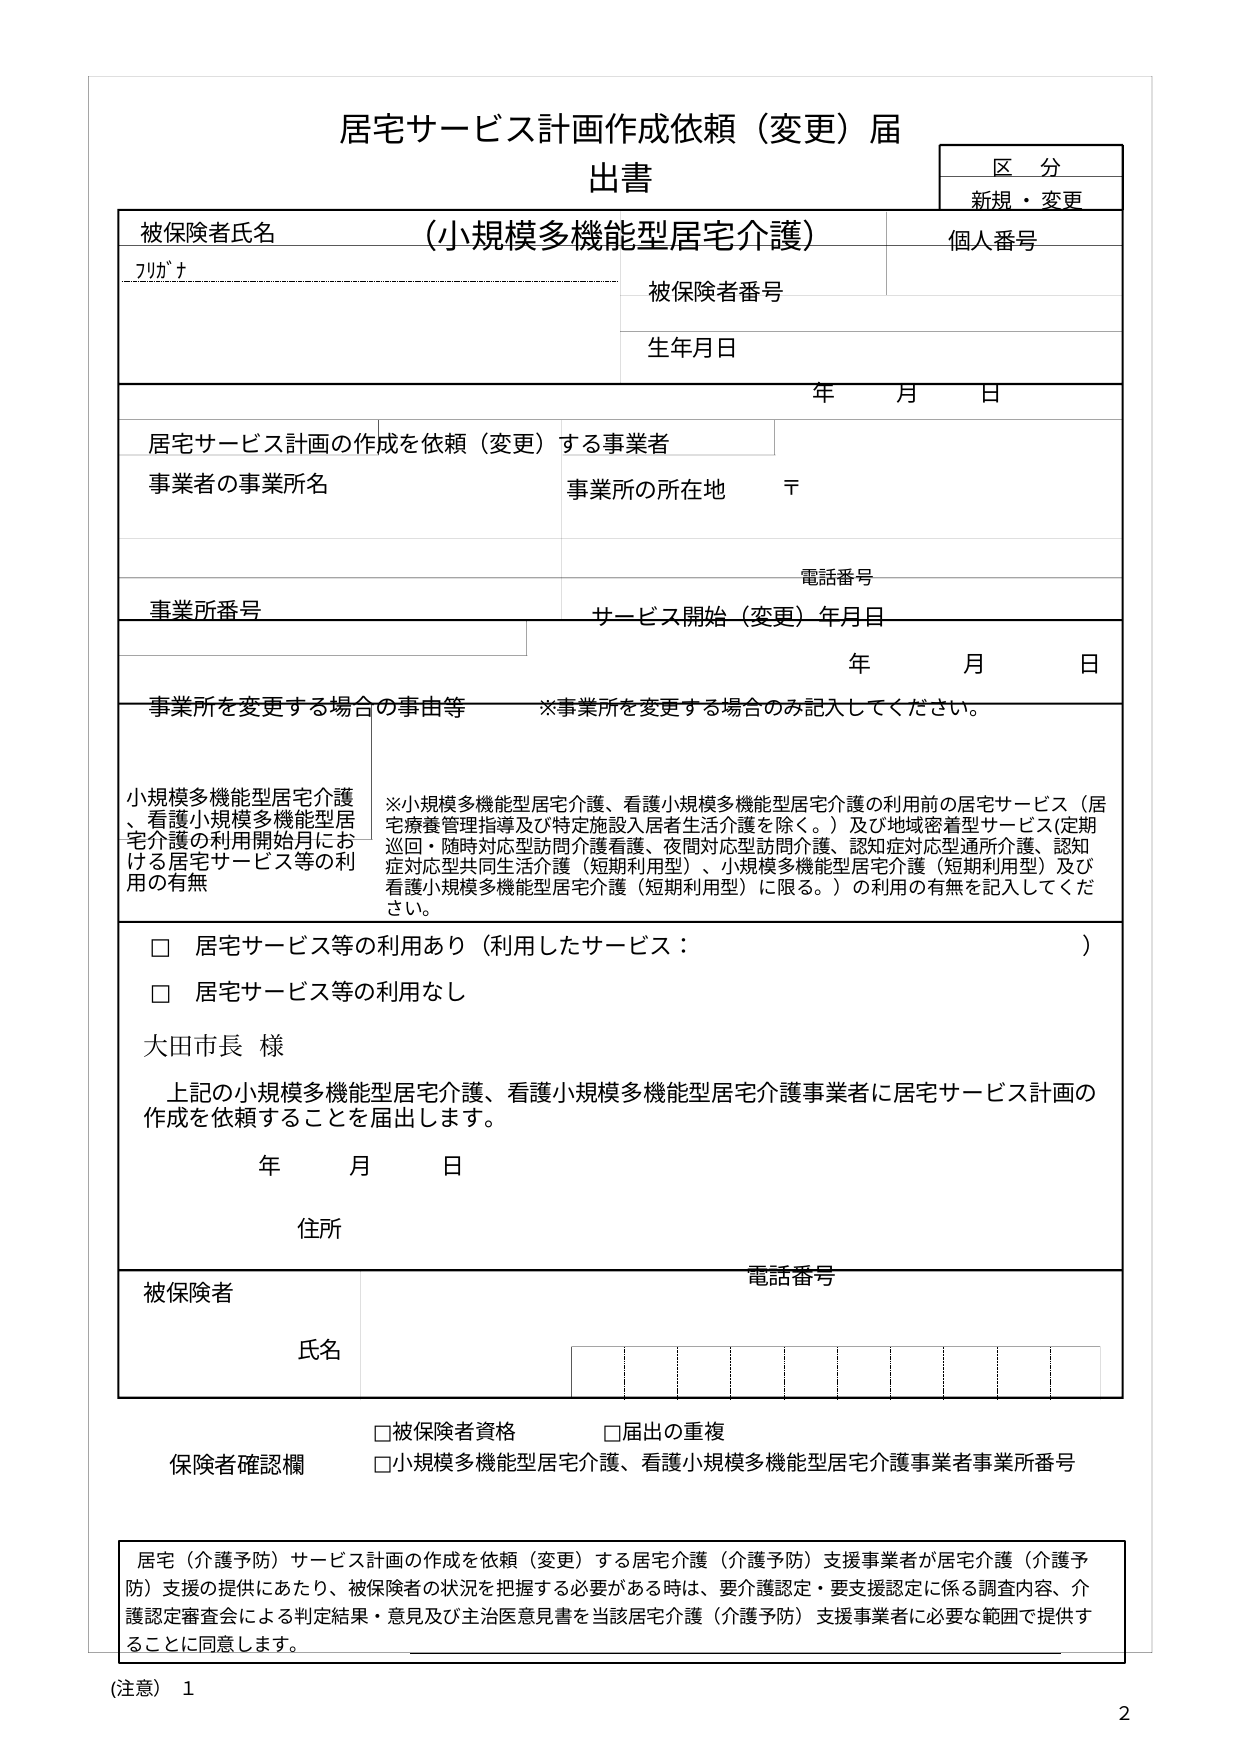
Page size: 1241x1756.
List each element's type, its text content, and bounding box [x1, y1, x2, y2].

list 居宅サービス等の利用あり（利用したサービス： ） [149, 928, 1137, 961]
text 保険者確認欄 [169, 1447, 307, 1480]
text □被保険者資格 □届出の重複 [373, 1416, 1137, 1446]
text 、看護小規模多機能型居宅介護の利用開始月における居宅サービス等の利用の有無 [126, 811, 357, 894]
text 個人番号 [948, 223, 1137, 256]
text (注意） １ [103, 1673, 198, 1700]
title （小規模多機能型居宅介護） [325, 210, 916, 258]
text 住所 [103, 1211, 343, 1244]
text 年 月 日 [258, 1147, 1137, 1181]
text 電話番号 [537, 562, 1137, 589]
text ２ [202, 1699, 1134, 1726]
text □小規模多機能型居宅介護、看護小規模多機能型居宅介護事業者事業所番号 [373, 1446, 1137, 1476]
text 事業所番号 [149, 593, 336, 626]
text 新規 ・ 変更 [920, 184, 1134, 214]
text 氏名 [297, 1332, 1137, 1366]
text 年 月 日 [848, 645, 1137, 679]
text 事業者の事業所名 [149, 466, 336, 499]
text 被保険者 [143, 1275, 347, 1308]
text 大田市長 様 [143, 1027, 1137, 1063]
text 事業所を変更する場合の事由等 ※事業所を変更する場合のみ記入してください。 [148, 688, 1137, 723]
text 被保険者氏名 [140, 214, 282, 248]
text 小規模多機能型居宅介護 [126, 788, 357, 809]
text 被保険者番号 [649, 274, 916, 307]
text ※小規模多機能型居宅介護、看護小規模多機能型居宅介護の利用前の居宅サービス（居宅療養管理指導及び特定施設入居者生活介護を除く。）及び地域密着型サービス(定期巡回・随時対応型訪問介護看護、夜間対応型訪問介護、認知症対応型通所介護、認知症対応型共同生活介護（短期利用型）、小規模多機能型居宅介護（短期利用型）及び看護小規模多機能型居宅介護（短期利用型）に限る。）の利用の有無を記入してください。 [385, 795, 1108, 920]
text 居宅サービス計画の作成を依頼（変更）する事業者 [149, 426, 1137, 459]
text 区 分 [920, 151, 1134, 181]
text サービス開始（変更）年月日 [591, 599, 1137, 632]
text ﾌﾘｶﾞﾅ [136, 254, 282, 284]
text 上記の小規模多機能型居宅介護、看護小規模多機能型居宅介護事業者に居宅サービス計画の作成を依頼することを届出します。 [143, 1081, 1106, 1133]
list 居宅サービス等の利用なし [149, 974, 1137, 1008]
text 事業所の所在地 〒 [566, 472, 1137, 506]
title 居宅サービス計画作成依頼（変更）届出書 [326, 103, 916, 199]
text 年 月 日 [679, 375, 1137, 408]
text 電話番号 [746, 1258, 1137, 1291]
text 生年月日 [249, 330, 1137, 363]
